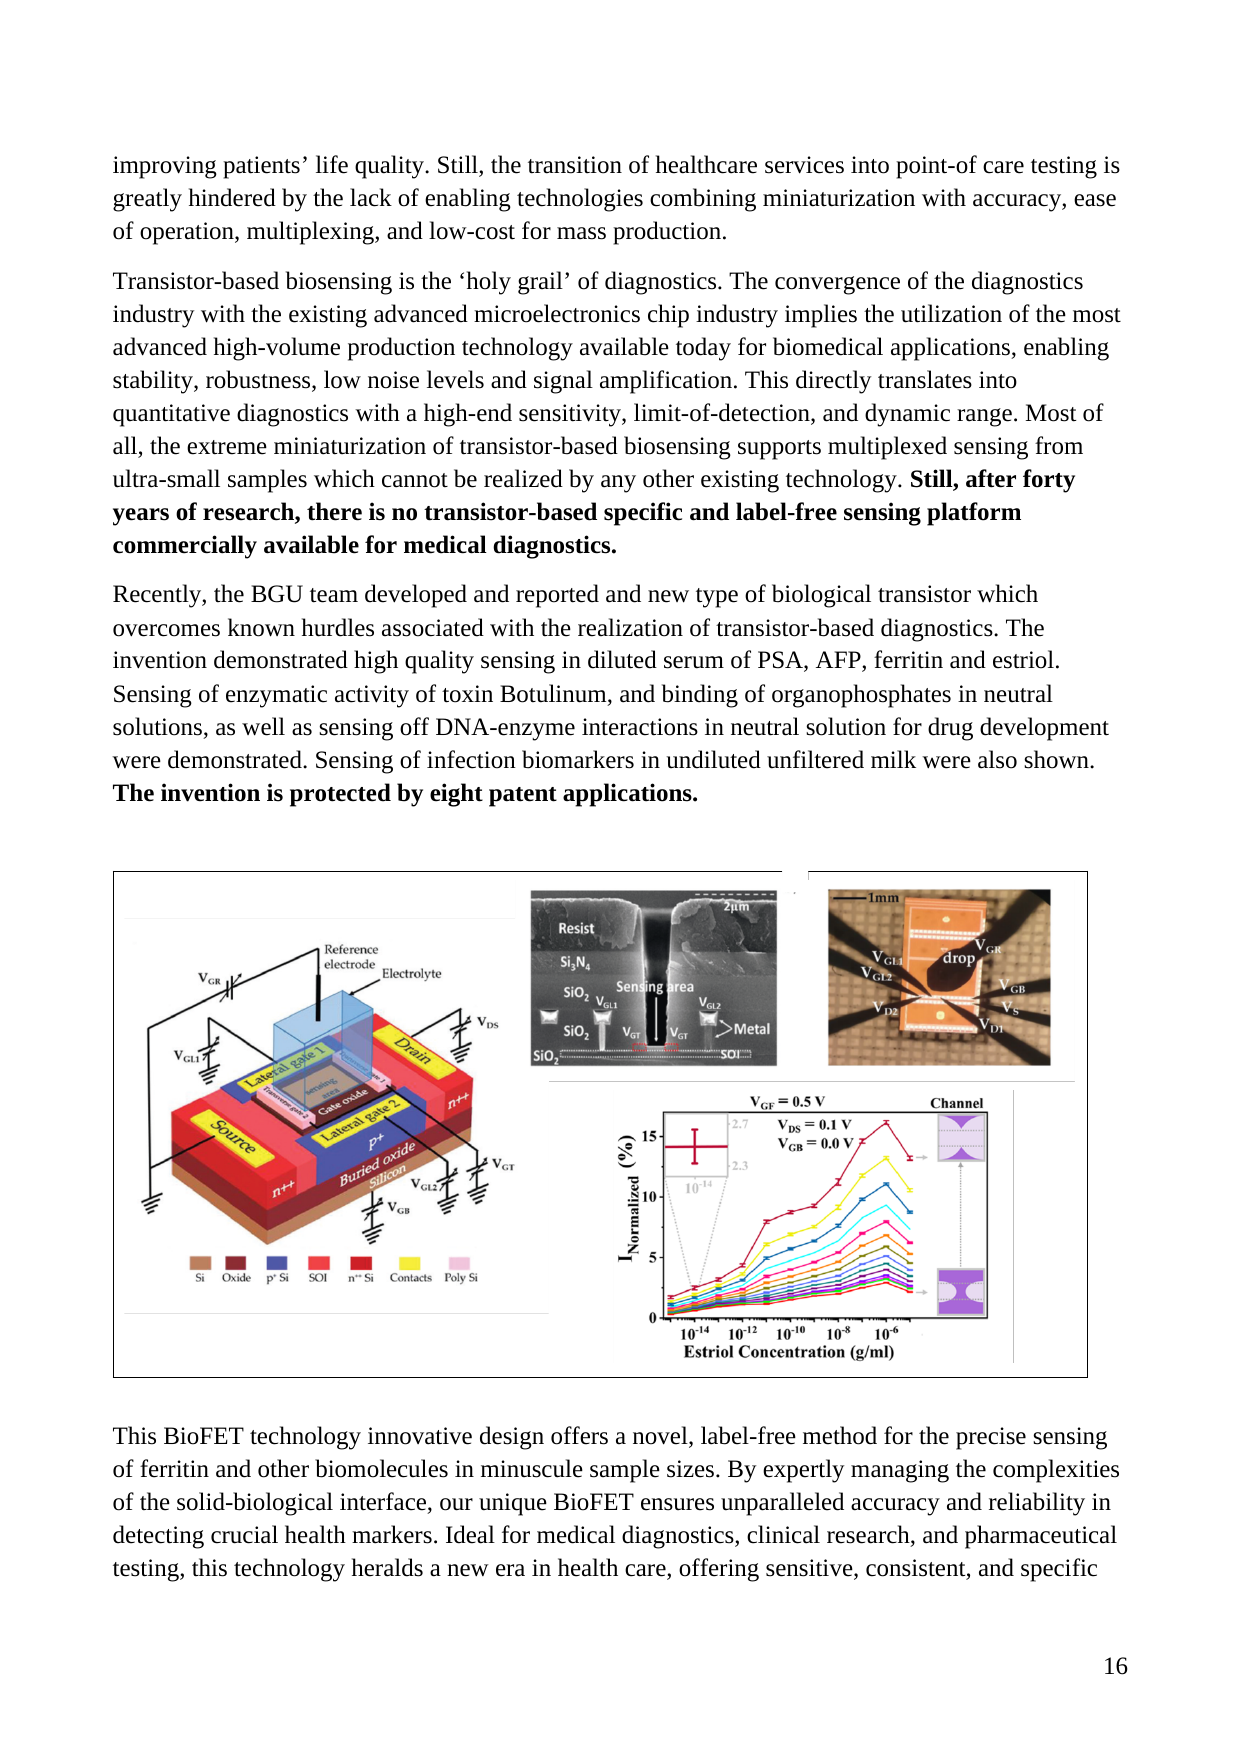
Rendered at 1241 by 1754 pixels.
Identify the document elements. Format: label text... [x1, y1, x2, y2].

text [112, 1421, 1128, 1582]
table_header [114, 872, 1087, 1377]
text Transistor-based biosensing is the ‘holy grail’ of diagnostics. The convergence of the diagnostics industry with the existing advanced microelectronics chip industry implies the utilization of the most advanced high-volume production technology available today for biomedical applications, enabling stability, robustness, low noise levels and signal amplification. This directly translates into quantitative diagnostics with a high-end sensitivity, limit-of-detection, and dynamic range. Most of all, the extreme miniaturization of transistor-based biosensing supports multiplexed sensing from ultra-small samples which cannot be realized by any other existing technology. Still, after forty years of research, there is no transistor-based specific and label-free sensing platform commercially available for medical diagnostics. [112, 266, 1128, 559]
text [112, 150, 1128, 245]
picture [124, 871, 1075, 1363]
text Recently, the BGU team developed and reported and new type of biological transistor which overcomes known hurdles associated with the realization of transistor-based diagnostics. The invention demonstrated high quality sensing in diluted serum of PSA, AFP, ferritin and estriol. Sensing of enzymatic activity of toxin Botulinum, and binding of organophosphates in neutral solutions, as well as sensing off DNA-enzyme interactions in neutral solution for drug development were demonstrated. Sensing of infection biomarkers in undiluted unfiltered milk were also shown. The invention is protected by eight patent applications. [112, 579, 1128, 806]
